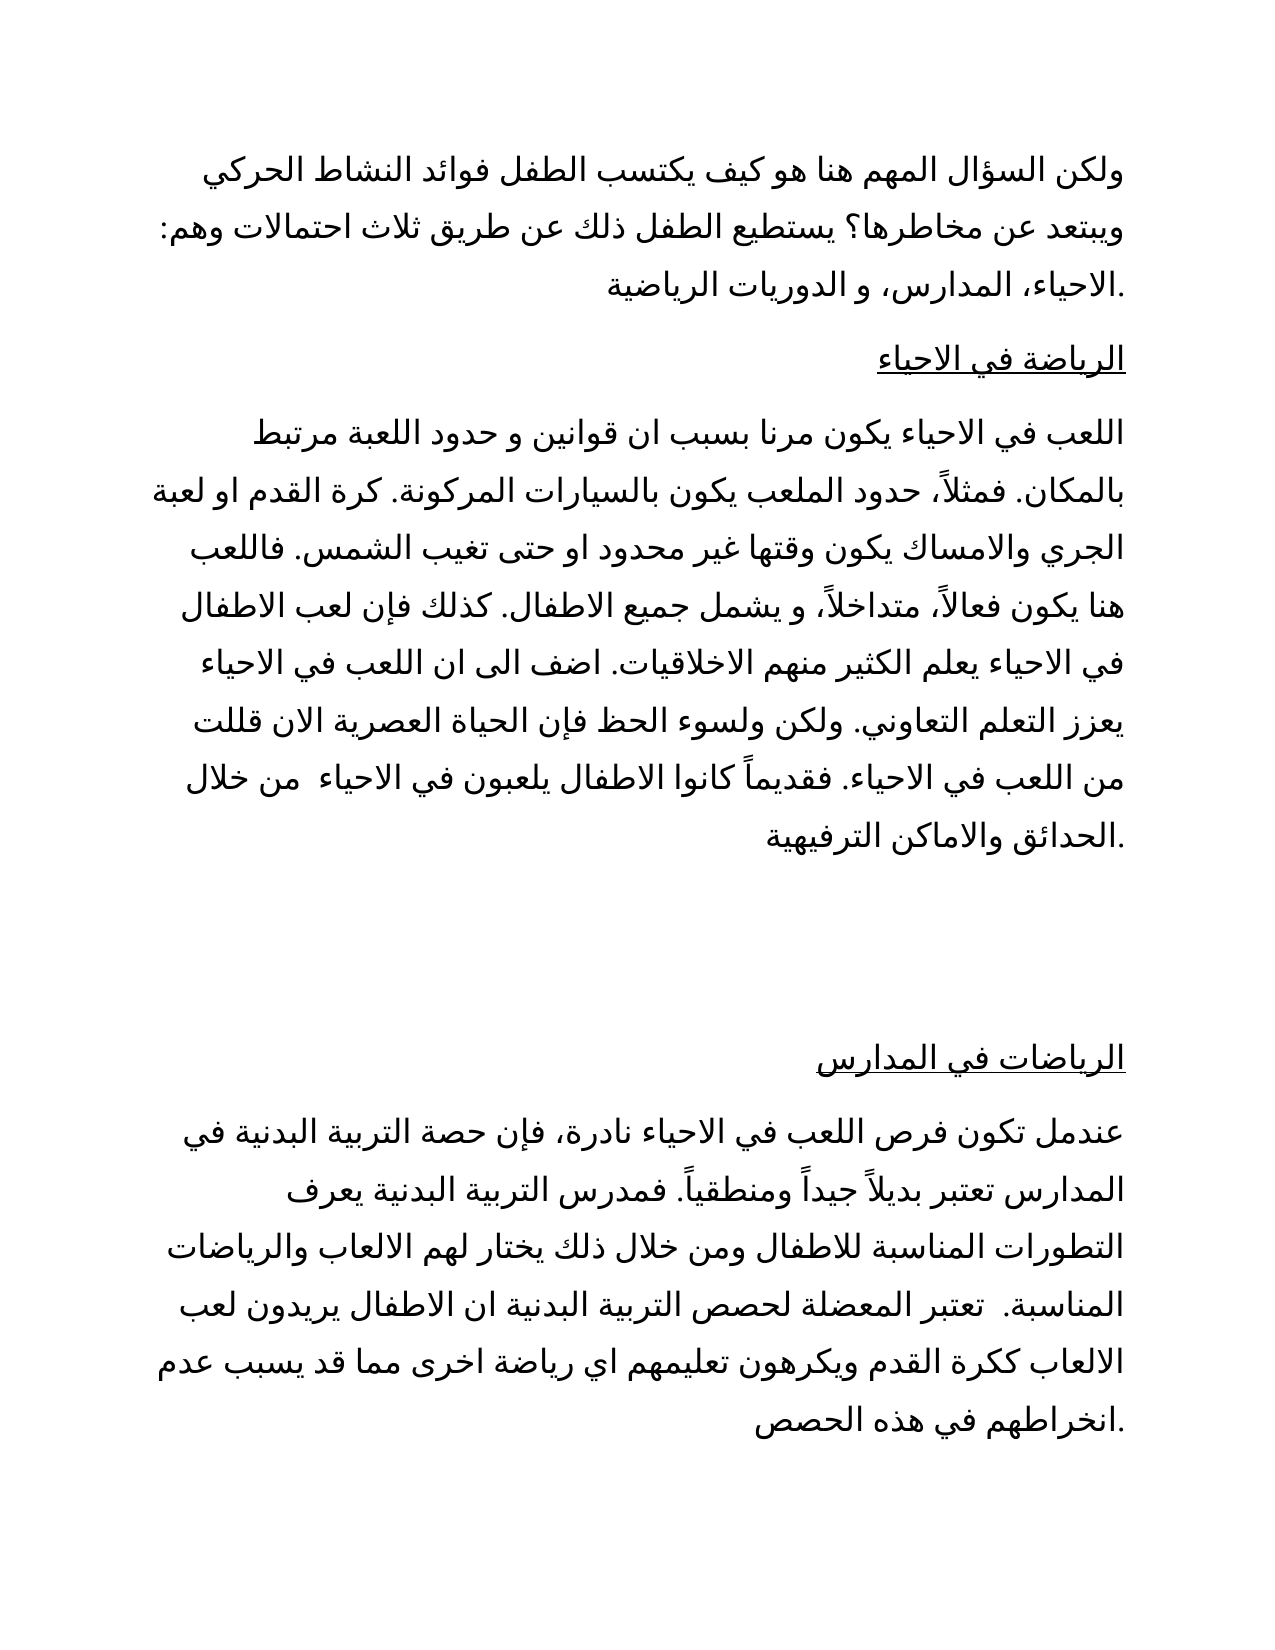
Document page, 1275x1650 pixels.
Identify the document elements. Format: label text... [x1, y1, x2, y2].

text ولكن السؤال المهم هنا هو كيف يكتسب الطفل فوائد النشاط الحركي ويبتعد عن مخاطرها؟ يستطيع الطفل ذلك عن طريق ثلاث احتمالات وهم: الاحياء، المدارس، و الدوريات الرياضية. [150, 150, 1125, 303]
text اللعب في الاحياء يكون مرنا بسبب ان قوانين و حدود اللعبة مرتبط بالمكان. فمثلاً، حدود الملعب يكون بالسيارات المركونة. كرة القدم او لعبة الجري والامساك يكون وقتها غير محدود او حتى تغيب الشمس. فاللعب هنا يكون فعالاً، متداخلاً، و يشمل جميع الاطفال. كذلك فإن لعب الاطفال في الاحياء يعلم الكثير منهم الاخلاقيات. اضف الى ان اللعب في الاحياء يعزز التعلم التعاوني. ولكن ولسوء الحظ فإن الحياة العصرية الان قللت من اللعب في الاحياء. فقديماً كانوا الاطفال يلعبون في الاحياء من خلال الحدائق والاماكن الترفيهية. [150, 413, 1125, 854]
text الرياضة في الاحياء [150, 339, 1125, 377]
text الرياضات في المدارس [150, 1038, 1125, 1077]
text عندمل تكون فرص اللعب في الاحياء نادرة، فإن حصة التربية البدنية في المدارس تعتبر بديلاً جيداً ومنطقياً. فمدرس التربية البدنية يعرف التطورات المناسبة للاطفال ومن خلال ذلك يختار لهم الالعاب والرياضات المناسبة. تعتبر المعضلة لحصص التربية البدنية ان الاطفال يريدون لعب الالعاب ككرة القدم ويكرهون تعليمهم اي رياضة اخرى مما قد يسبب عدم انخراطهم في هذه الحصص. [150, 1112, 1125, 1438]
